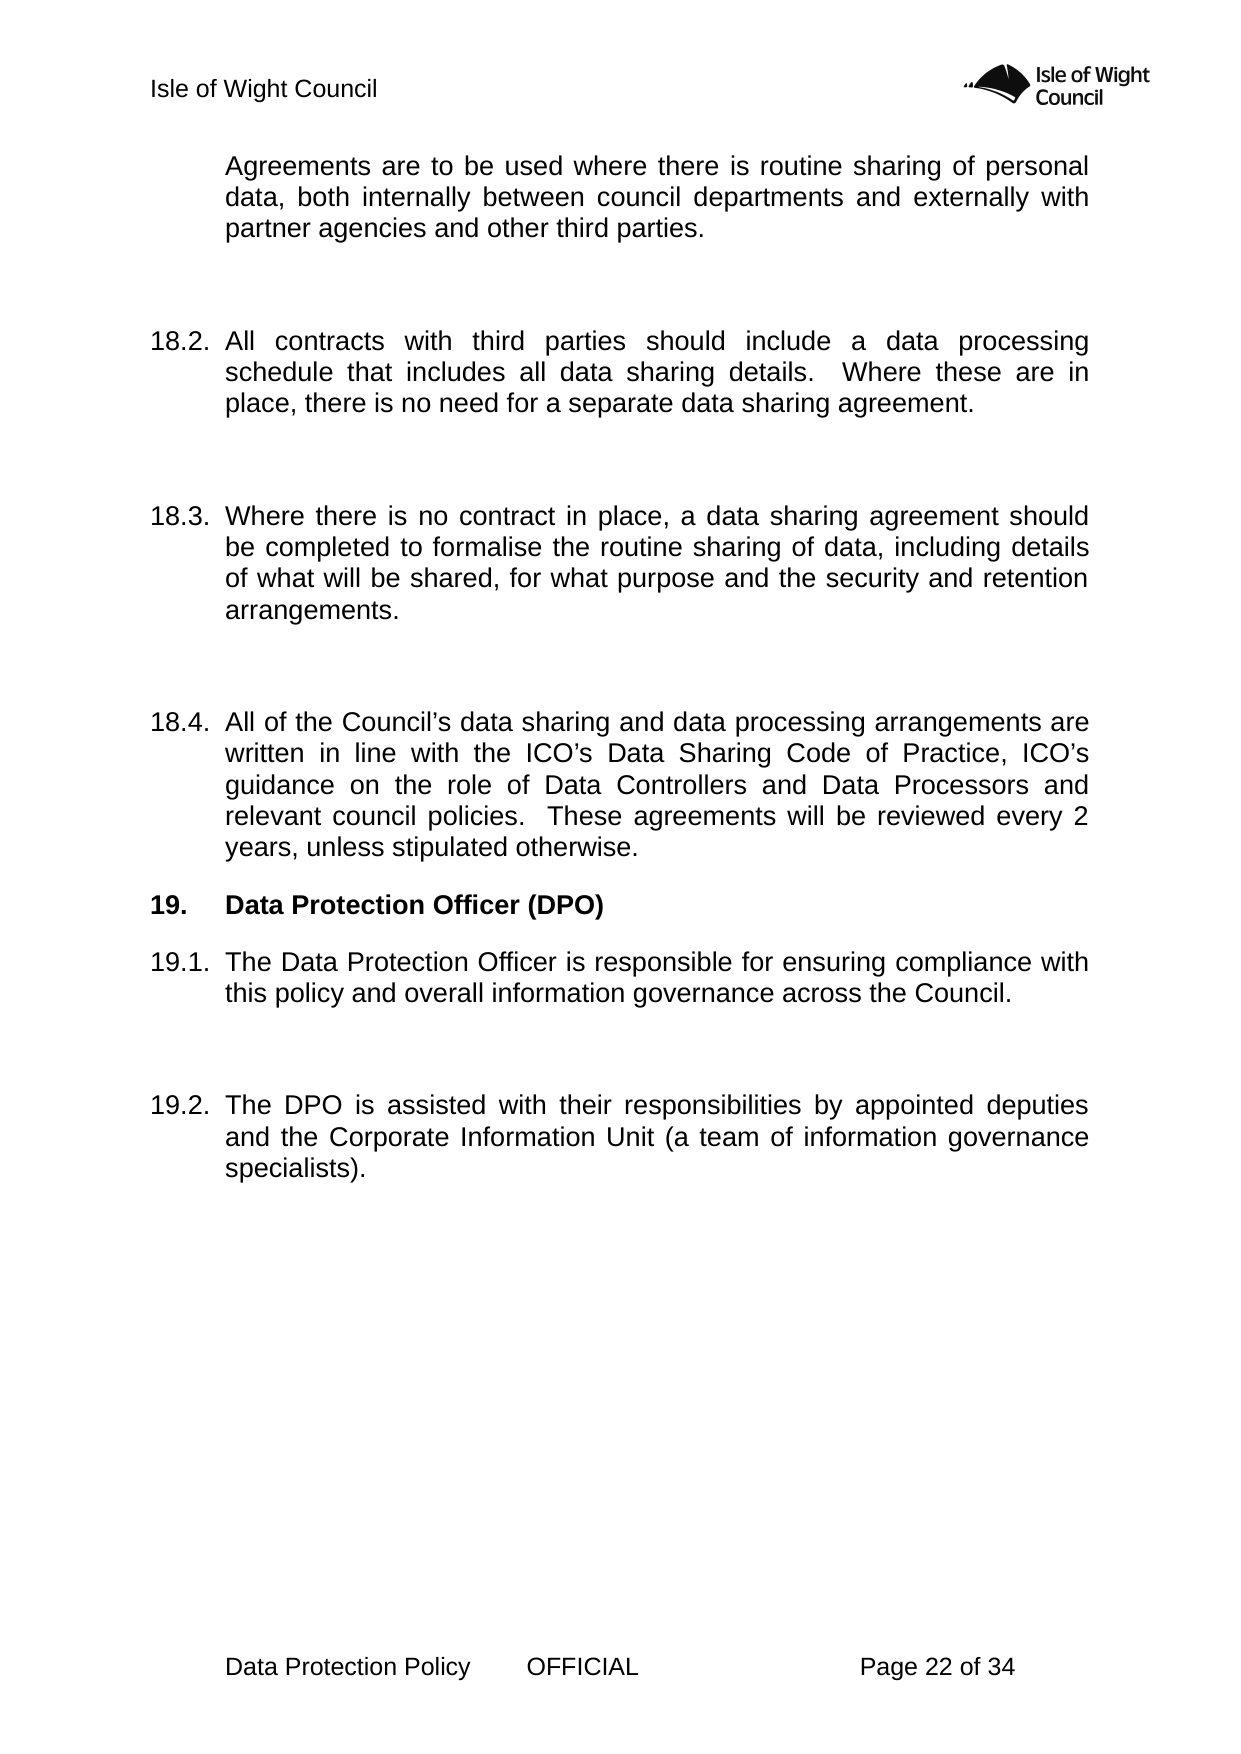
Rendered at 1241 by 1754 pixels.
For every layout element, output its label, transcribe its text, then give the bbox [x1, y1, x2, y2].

subtitle The DPO is assisted with their responsibilities by appointed deputies and the Corporate Information Unit (a team of information governance specialists). [150, 1089, 1090, 1183]
subtitle Data Protection Officer (DPO) [150, 889, 1090, 921]
subtitle The Data Protection Officer is responsible for ensuring compliance with this policy and overall information governance across the Council. [150, 946, 1090, 1008]
subtitle All contracts with third parties should include a data processing schedule that includes all data sharing details. Where these are in place, there is no need for a separate data sharing agreement. [150, 325, 1090, 419]
subtitle Where there is no contract in place, a data sharing agreement should be completed to formalise the routine sharing of data, including details of what will be shared, for what purpose and the security and retention arrangements. [150, 500, 1090, 625]
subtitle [150, 150, 1090, 244]
subtitle All of the Council’s data sharing and data processing arrangements are written in line with the ICO’s Data Sharing Code of Practice, ICO’s guidance on the role of Data Controllers and Data Processors and relevant council policies. These agreements will be reviewed every 2 years, unless stipulated otherwise. [150, 706, 1090, 862]
picture [959, 60, 1153, 107]
